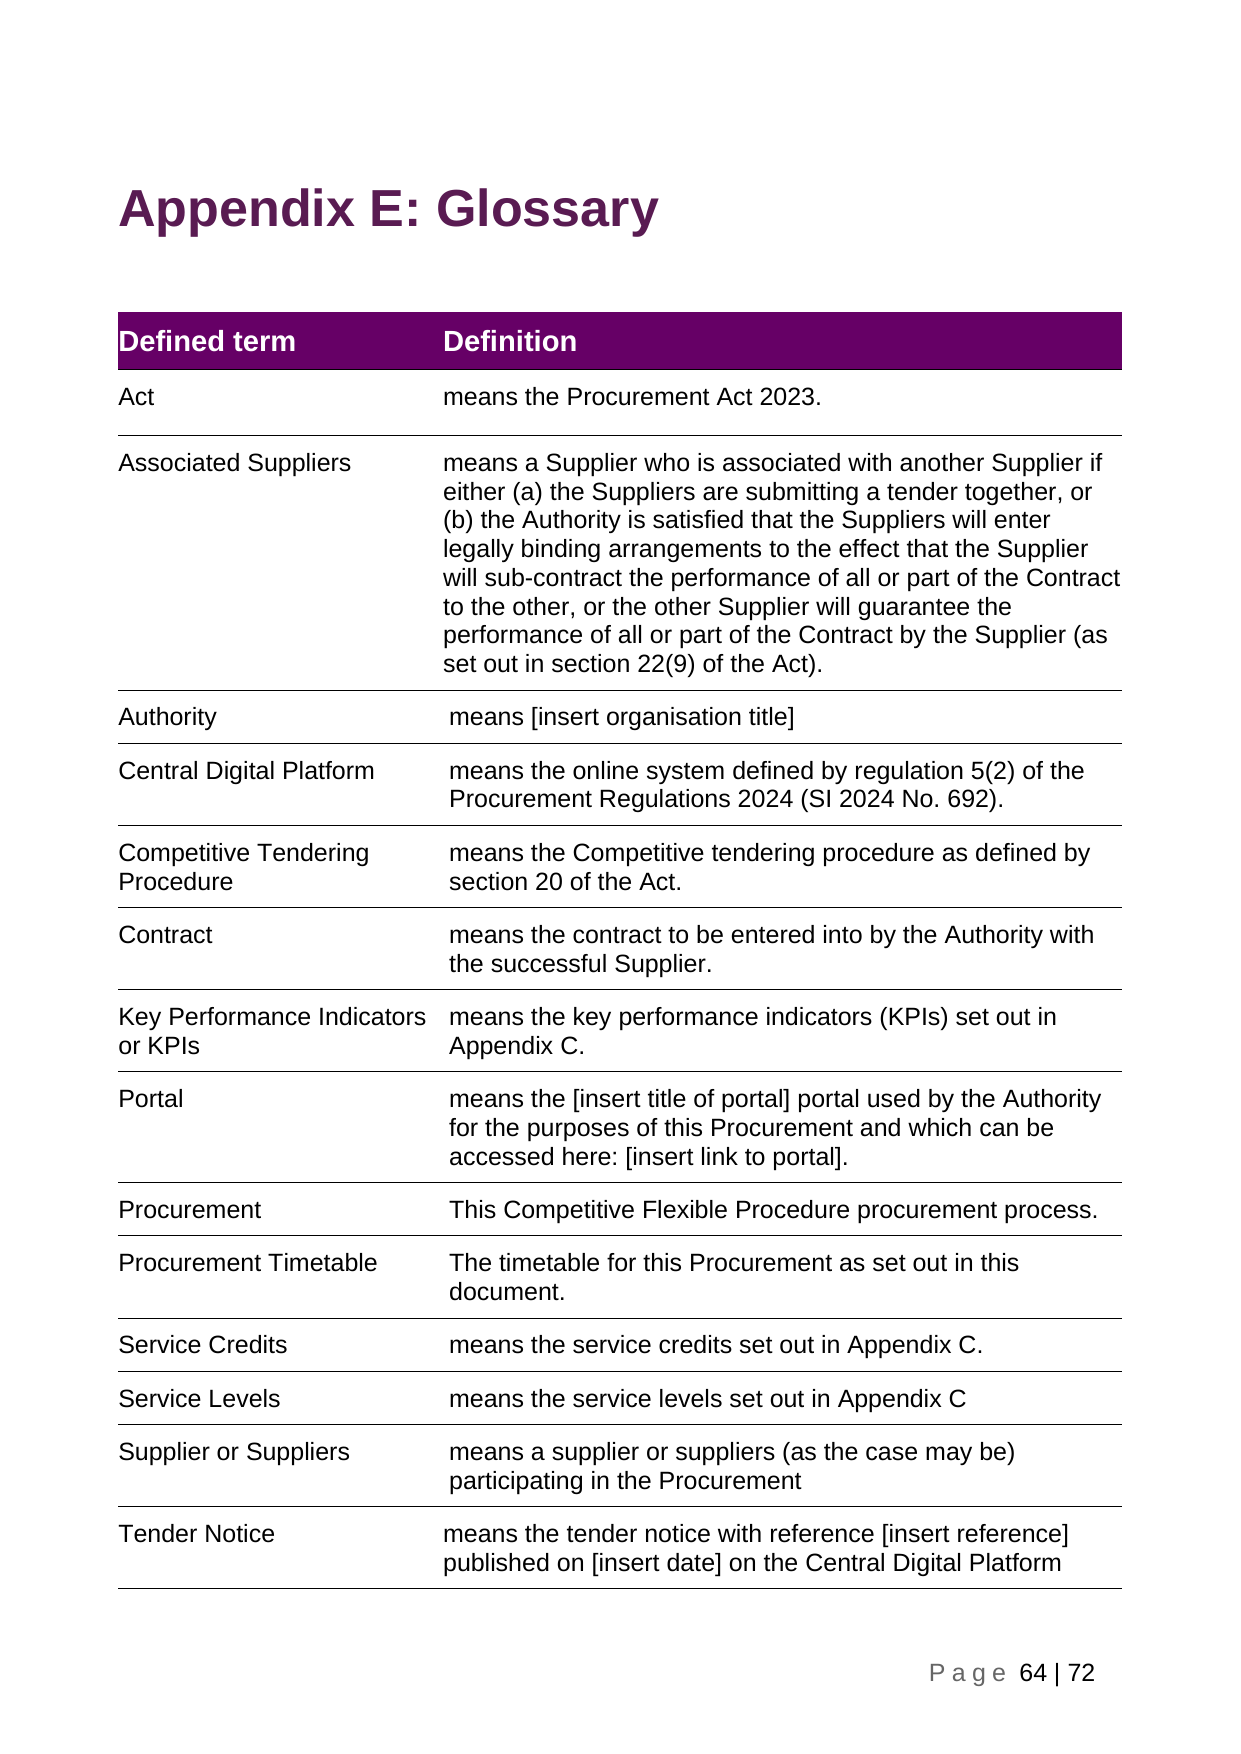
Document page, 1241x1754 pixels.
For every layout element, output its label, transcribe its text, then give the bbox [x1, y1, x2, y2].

table_cell Procurement [118, 1183, 443, 1235]
table_cell means the key performance indicators (KPIs) set out in Appendix C. [443, 990, 1122, 1071]
table_cell Contract [118, 908, 443, 989]
table_cell means the service credits set out in Appendix C. [443, 1319, 1122, 1371]
table_cell Portal [118, 1072, 443, 1182]
table_cell means [insert organisation title] [443, 691, 1122, 743]
table_cell Key Performance Indicators or KPIs [118, 990, 443, 1071]
table_cell Supplier or Suppliers [118, 1425, 443, 1506]
table_cell Competitive Tendering Procedure [118, 826, 443, 907]
table_cell Act [118, 370, 443, 435]
table_cell Authority [118, 691, 443, 743]
table_cell Procurement Timetable [118, 1236, 443, 1317]
table_cell Central Digital Platform [118, 744, 443, 825]
table_cell means the Competitive tendering procedure as defined by section 20 of the Act. [443, 826, 1122, 907]
table_cell The timetable for this Procurement as set out in this document. [443, 1236, 1122, 1317]
table_cell means the online system defined by regulation 5(2) of the Procurement Regulations 2024 (SI 2024 No. 692). [443, 744, 1122, 825]
table_cell means a supplier or suppliers (as the case may be) participating in the Procurement [443, 1425, 1122, 1506]
table_cell means a Supplier who is associated with another Supplier if either (a) the Suppliers are submitting a tender together, or (b) the Authority is satisfied that the Suppliers will enter legally binding arrangements to the effect that the Supplier will sub-contract the performance of all or part of the Contract to the other, or the other Supplier will guarantee the performance of all or part of the Contract by the Supplier (as set out in section 22(9) of the Act). [443, 436, 1122, 689]
table_cell Service Credits [118, 1319, 443, 1371]
table_header Definition [443, 312, 1122, 369]
table_cell Tender Notice [118, 1507, 443, 1588]
table_cell This Competitive Flexible Procedure procurement process. [443, 1183, 1122, 1235]
table_cell means the Procurement Act 2023. [443, 370, 1122, 435]
table_cell means the contract to be entered into by the Authority with the successful Supplier. [443, 908, 1122, 989]
subtitle Appendix E: Glossary [118, 177, 1122, 237]
table_header Defined term [118, 312, 443, 369]
table_cell means the service levels set out in Appendix C [443, 1372, 1122, 1424]
table_cell Service Levels [118, 1372, 443, 1424]
table_cell means the tender notice with reference [insert reference] published on [insert date] on the Central Digital Platform [443, 1507, 1122, 1588]
table_cell means the [insert title of portal] portal used by the Authority for the purposes of this Procurement and which can be accessed here: [insert link to portal]. [443, 1072, 1122, 1182]
table_cell Associated Suppliers [118, 436, 443, 689]
